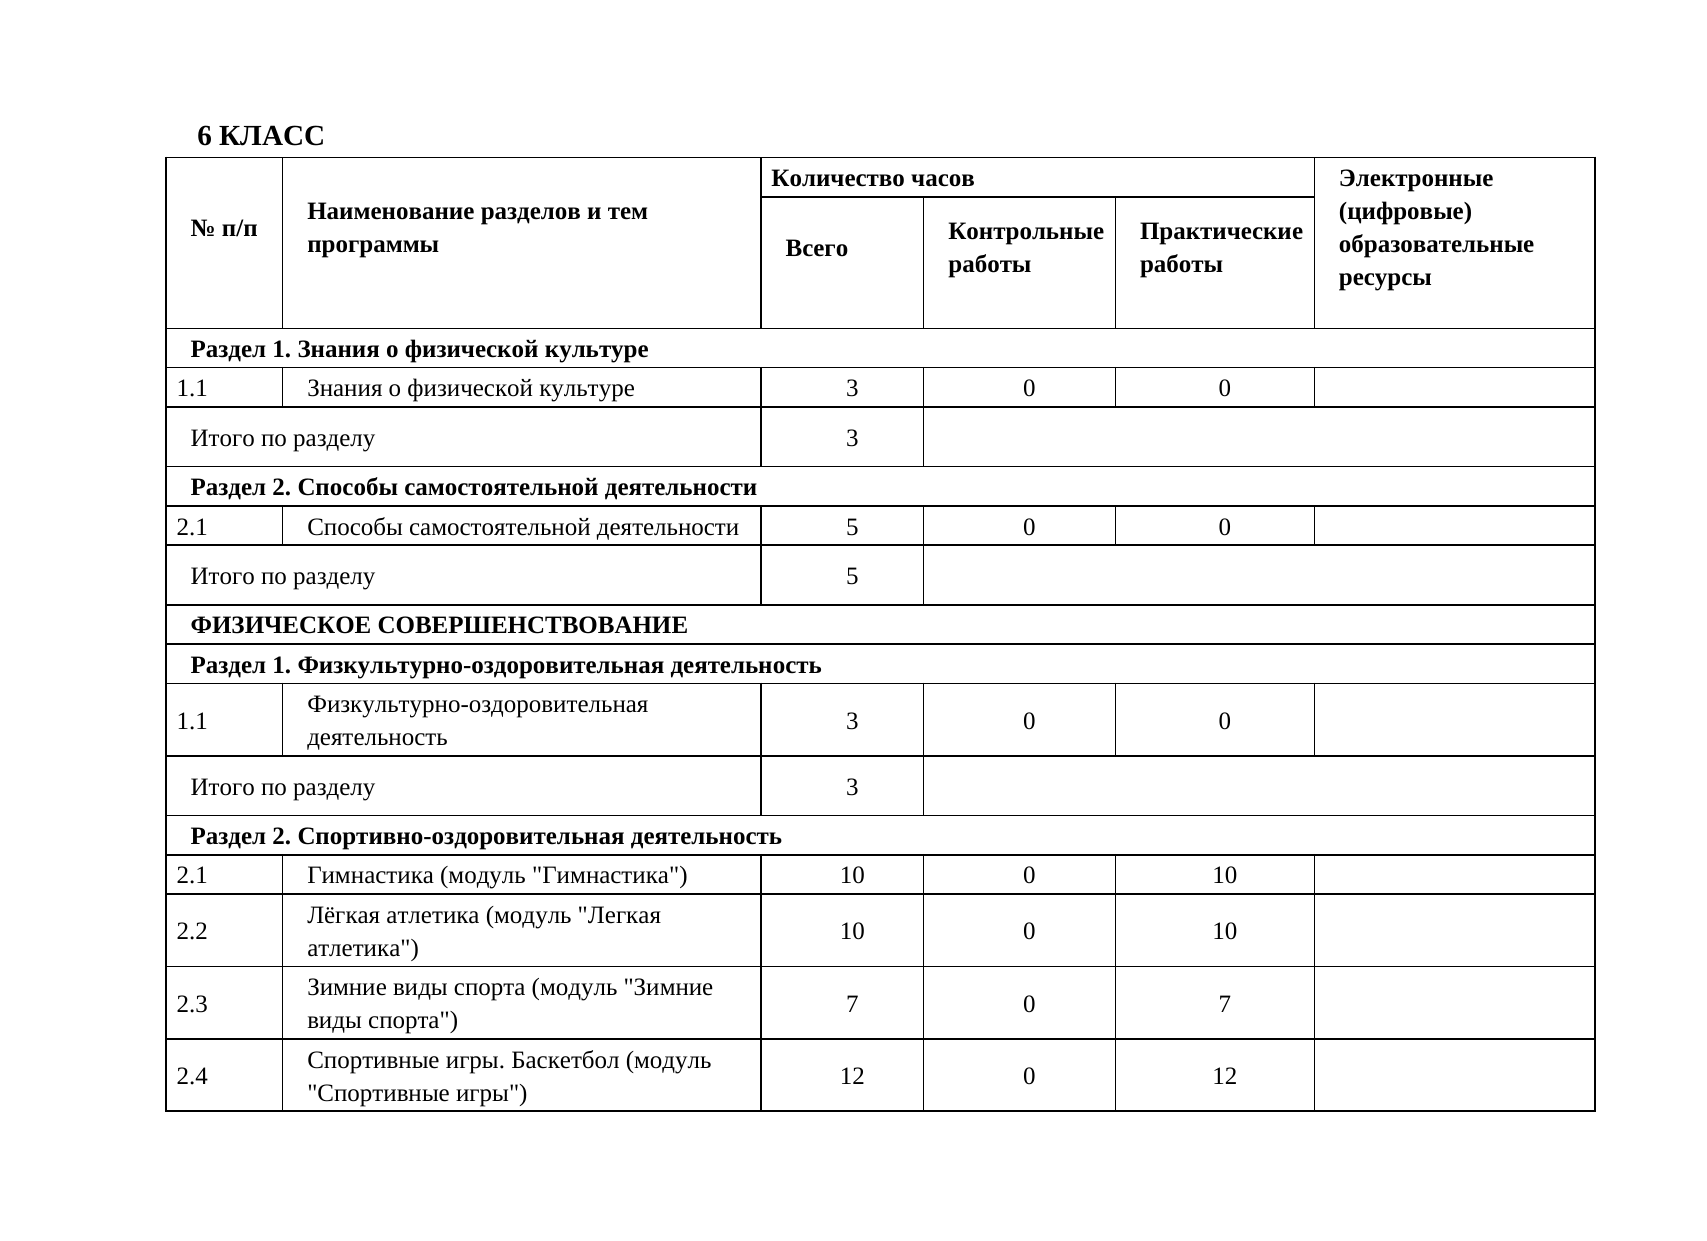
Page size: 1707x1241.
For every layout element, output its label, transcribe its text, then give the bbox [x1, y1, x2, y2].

table_cell Раздел 2. Способы самостоятельной деятельности [167, 467, 1594, 505]
table_cell 0 [924, 967, 1115, 1038]
table_cell 2.2 [167, 895, 282, 966]
table_cell [1315, 967, 1594, 1038]
table_cell [924, 757, 1594, 814]
table_cell [1315, 507, 1594, 544]
table_cell 0 [924, 507, 1115, 544]
table_cell [924, 546, 1594, 604]
table_cell 0 [924, 895, 1115, 966]
table_cell 10 [1116, 856, 1314, 893]
table_cell 1.1 [167, 684, 282, 755]
table_header Наименование разделов и тем программы [283, 158, 760, 327]
table_cell 3 [762, 757, 923, 814]
table_cell 10 [1116, 895, 1314, 966]
table_cell 1.1 [167, 368, 282, 406]
table_cell [1315, 856, 1594, 893]
table_cell 5 [762, 546, 923, 604]
text 6 КЛАСС [190, 118, 1618, 152]
table_cell [1315, 368, 1594, 406]
table_cell 0 [1116, 684, 1314, 755]
table_cell Способы самостоятельной деятельности [283, 507, 760, 544]
table_cell [1315, 1040, 1594, 1110]
table_cell 10 [762, 895, 923, 966]
table_cell Практические работы [1116, 198, 1314, 327]
table_cell 3 [762, 368, 923, 406]
table_cell Раздел 2. Спортивно-оздоровительная деятельность [167, 816, 1594, 854]
table_cell Физкультурно-оздоровительная деятельность [283, 684, 760, 755]
table_cell 3 [762, 408, 923, 466]
table_header Количество часов [762, 158, 1314, 196]
table_cell [1315, 895, 1594, 966]
table_cell 7 [762, 967, 923, 1038]
table_cell Итого по разделу [167, 546, 760, 604]
table_cell 0 [1116, 507, 1314, 544]
table_cell 10 [762, 856, 923, 893]
table_cell Итого по разделу [167, 757, 760, 814]
table_cell 3 [762, 684, 923, 755]
table_cell 0 [924, 1040, 1115, 1110]
table_cell 2.1 [167, 856, 282, 893]
table_cell Лёгкая атлетика (модуль "Легкая атлетика") [283, 895, 760, 966]
table_cell ФИЗИЧЕСКОЕ СОВЕРШЕНСТВОВАНИЕ [167, 606, 1594, 643]
table_cell 2.4 [167, 1040, 282, 1110]
table_cell 2.1 [167, 507, 282, 544]
table_cell 0 [924, 684, 1115, 755]
table_cell Раздел 1. Физкультурно-оздоровительная деятельность [167, 645, 1594, 683]
table_cell Гимнастика (модуль "Гимнастика") [283, 856, 760, 893]
table_cell Итого по разделу [167, 408, 760, 466]
table_cell Зимние виды спорта (модуль "Зимние виды спорта") [283, 967, 760, 1038]
table_cell Контрольные работы [924, 198, 1115, 327]
table_cell 12 [1116, 1040, 1314, 1110]
table_cell [1315, 684, 1594, 755]
table_cell 2.3 [167, 967, 282, 1038]
table_cell 0 [1116, 368, 1314, 406]
table_cell 0 [924, 368, 1115, 406]
table_cell [924, 408, 1594, 466]
table_cell 0 [924, 856, 1115, 893]
table_cell Спортивные игры. Баскетбол (модуль "Спортивные игры") [283, 1040, 760, 1110]
table_header Электронные (цифровые) образовательные ресурсы [1315, 158, 1594, 327]
table_header № п/п [167, 158, 282, 327]
table_cell Знания о физической культуре [283, 368, 760, 406]
table_cell Всего [762, 198, 923, 327]
table_cell 5 [762, 507, 923, 544]
table_cell 7 [1116, 967, 1314, 1038]
table_cell 12 [762, 1040, 923, 1110]
table_cell Раздел 1. Знания о физической культуре [167, 329, 1594, 367]
